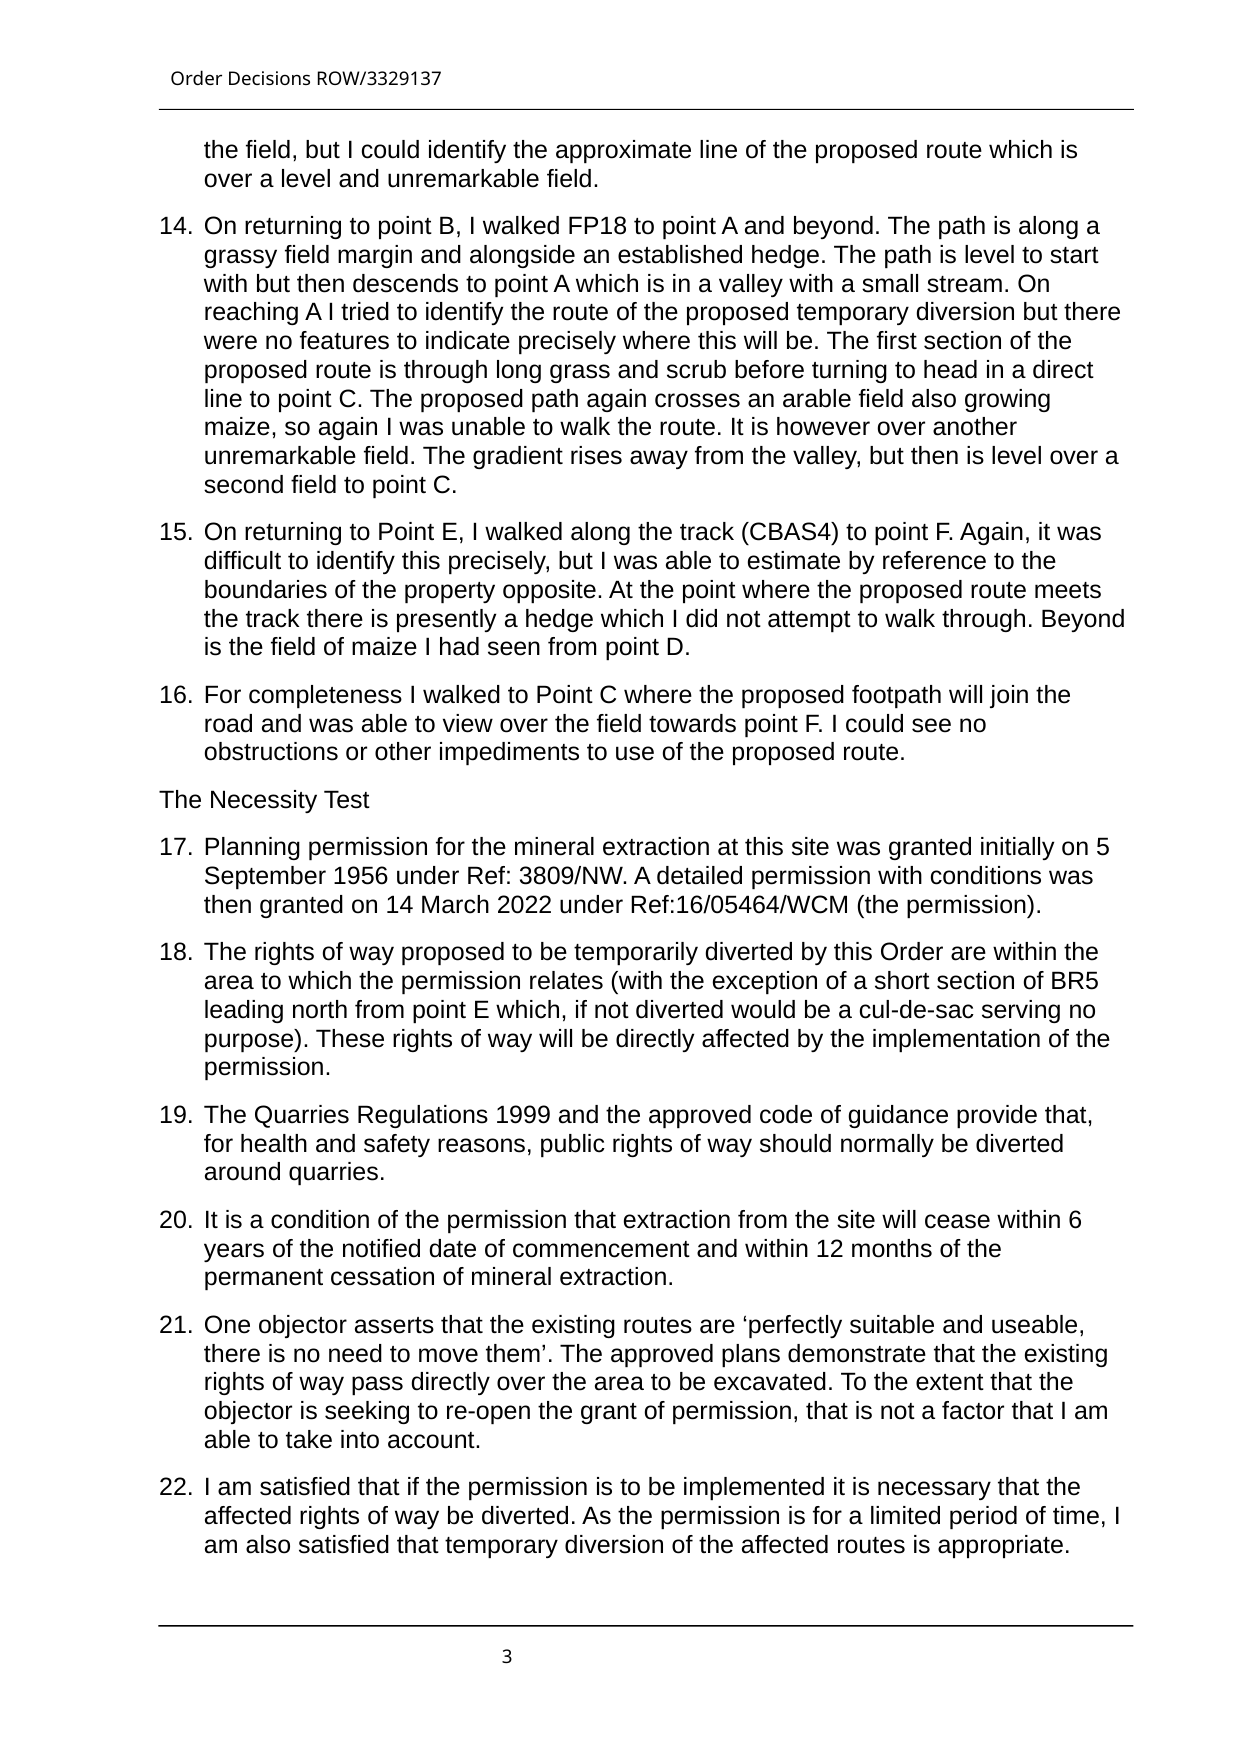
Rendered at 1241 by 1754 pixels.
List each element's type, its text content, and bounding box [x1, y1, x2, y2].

text It is a condition of the permission that extraction from the site will cease within 6 years of the notified date of commencement and within 12 months of the permanent cessation of mineral extraction. [159, 1205, 1128, 1291]
text For completeness I walked to Point C where the proposed footpath will join the road and was able to view over the field towards point F. I could see no obstructions or other impediments to use of the proposed route. [159, 680, 1128, 766]
text One objector asserts that the existing routes are ‘perfectly suitable and useable, there is no need to move them’. The approved plans demonstrate that the existing rights of way pass directly over the area to be excavated. To the extent that the objector is seeking to re-open the grant of permission, that is not a factor that I am able to take into account. [159, 1310, 1128, 1453]
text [159, 135, 1128, 192]
text Planning permission for the mineral extraction at this site was granted initially on 5 September 1956 under Ref: 3809/NW. A detailed permission with conditions was then granted on 14 March 2022 under Ref:16/05464/WCM (the permission). [159, 832, 1128, 918]
text The Quarries Regulations 1999 and the approved code of guidance provide that, for health and safety reasons, public rights of way should normally be diverted around quarries. [159, 1100, 1128, 1186]
text On returning to point B, I walked FP18 to point A and beyond. The path is along a grassy field margin and alongside an established hedge. The path is level to start with but then descends to point A which is in a valley with a small stream. On reaching A I tried to identify the route of the proposed temporary diversion but there were no features to indicate precisely where this will be. The first section of the proposed route is through long grass and scrub before turning to head in a direct line to point C. The proposed path again crosses an arable field also growing maize, so again I was unable to walk the route. It is however over another unremarkable field. The gradient rises away from the valley, but then is level over a second field to point C. [159, 211, 1128, 498]
list The Necessity Test [159, 785, 1128, 813]
text I am satisfied that if the permission is to be implemented it is necessary that the affected rights of way be diverted. As the permission is for a limited period of time, I am also satisfied that temporary diversion of the affected routes is appropriate. [159, 1472, 1128, 1558]
text On returning to Point E, I walked along the track (CBAS4) to point F. Again, it was difficult to identify this precisely, but I was able to estimate by reference to the boundaries of the property opposite. At the point where the proposed route meets the track there is presently a hedge which I did not attempt to walk through. Beyond is the field of maize I had seen from point D. [159, 517, 1128, 661]
text The rights of way proposed to be temporarily diverted by this Order are within the area to which the permission relates (with the exception of a short section of BR5 leading north from point E which, if not diverted would be a cul-de-sac serving no purpose). These rights of way will be directly affected by the implementation of the permission. [159, 937, 1128, 1081]
